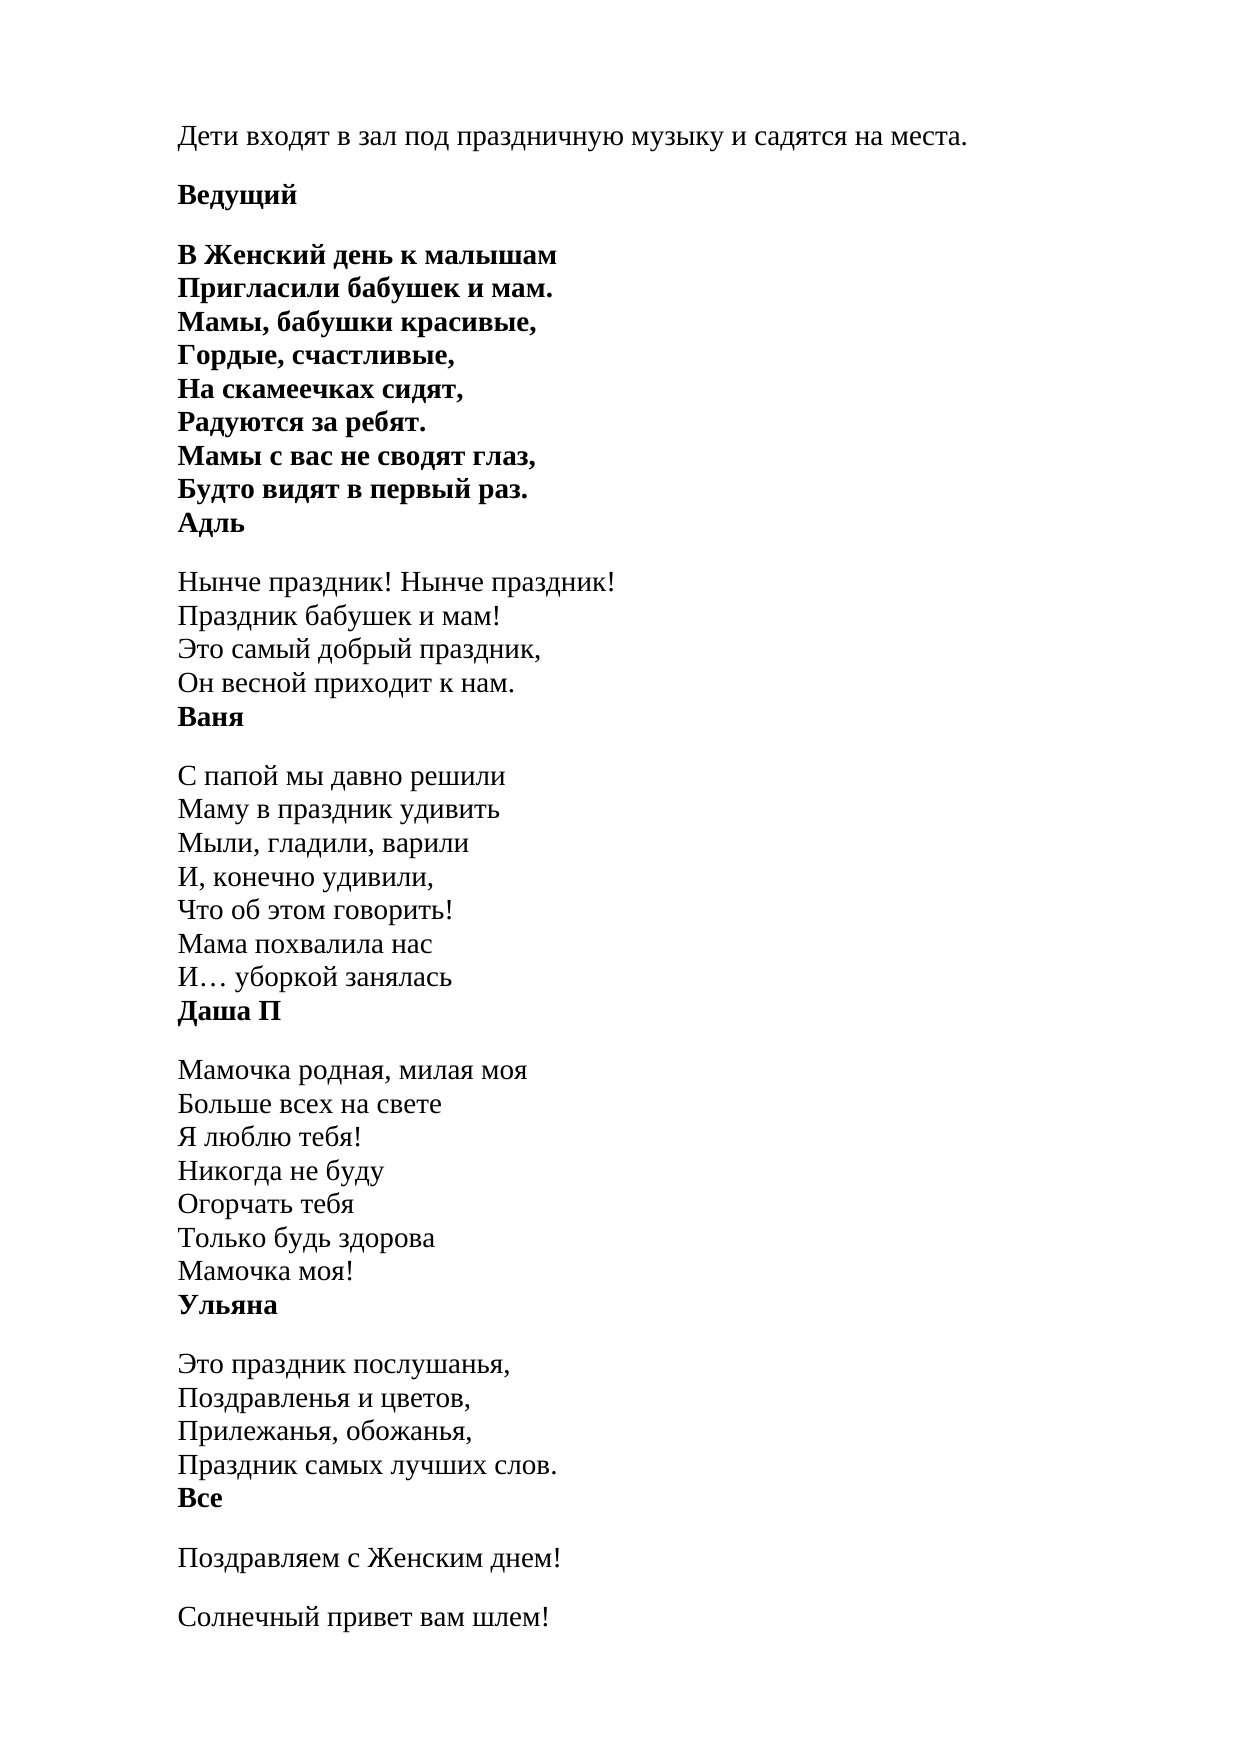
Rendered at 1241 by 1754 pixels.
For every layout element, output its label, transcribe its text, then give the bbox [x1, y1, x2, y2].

text Только будь здорова [177, 1220, 1152, 1253]
text Поздравленья и цветов, [177, 1380, 1152, 1413]
text И, конечно удивили, [177, 859, 1152, 892]
text Мама похвалила нас [177, 926, 1152, 959]
text Больше всех на свете [177, 1086, 1152, 1119]
text В Женский день к малышам [177, 237, 1152, 270]
text Мамы с вас не сводят глаз, [177, 438, 1152, 472]
text Я люблю тебя! [177, 1119, 1152, 1153]
text Радуются за ребят. [177, 404, 1152, 438]
text Мамы, бабушки красивые, [177, 304, 1152, 337]
text Адль [177, 505, 1152, 539]
text Праздник бабушек и мам! [177, 598, 1152, 632]
text Маму в праздник удивить [177, 792, 1152, 825]
text Праздник самых лучших слов. [177, 1447, 1152, 1481]
text Никогда не буду [177, 1153, 1152, 1186]
text Мыли, гладили, варили [177, 825, 1152, 859]
text Мамочка родная, милая моя [177, 1052, 1152, 1086]
text Он весной приходит к нам. [177, 665, 1152, 699]
text На скамеечках сидят, [177, 371, 1152, 404]
text Ведущий [177, 177, 1152, 211]
text Ульяна [177, 1287, 1152, 1321]
text С папой мы давно решили [177, 758, 1152, 792]
text Все [177, 1481, 1152, 1514]
text Будто видят в первый раз. [177, 472, 1152, 505]
text Поздравляем с Женским днем! [177, 1540, 1152, 1573]
text Пригласили бабушек и мам. [177, 270, 1152, 304]
text Это праздник послушанья, [177, 1346, 1152, 1380]
text Даша П [177, 993, 1152, 1026]
text Мамочка моя! [177, 1253, 1152, 1287]
text Нынче праздник! Нынче праздник! [177, 564, 1152, 598]
text Ваня [177, 699, 1152, 732]
text Гордые, счастливые, [177, 337, 1152, 371]
text Дети входят в зал под праздничную музыку и садятся на места. [177, 118, 1152, 152]
text Прилежанья, обожанья, [177, 1413, 1152, 1447]
text Огорчать тебя [177, 1186, 1152, 1220]
text Это самый добрый праздник, [177, 632, 1152, 665]
text И… уборкой занялась [177, 959, 1152, 993]
text Солнечный привет вам шлем! [177, 1599, 1152, 1633]
text Что об этом говорить! [177, 892, 1152, 926]
